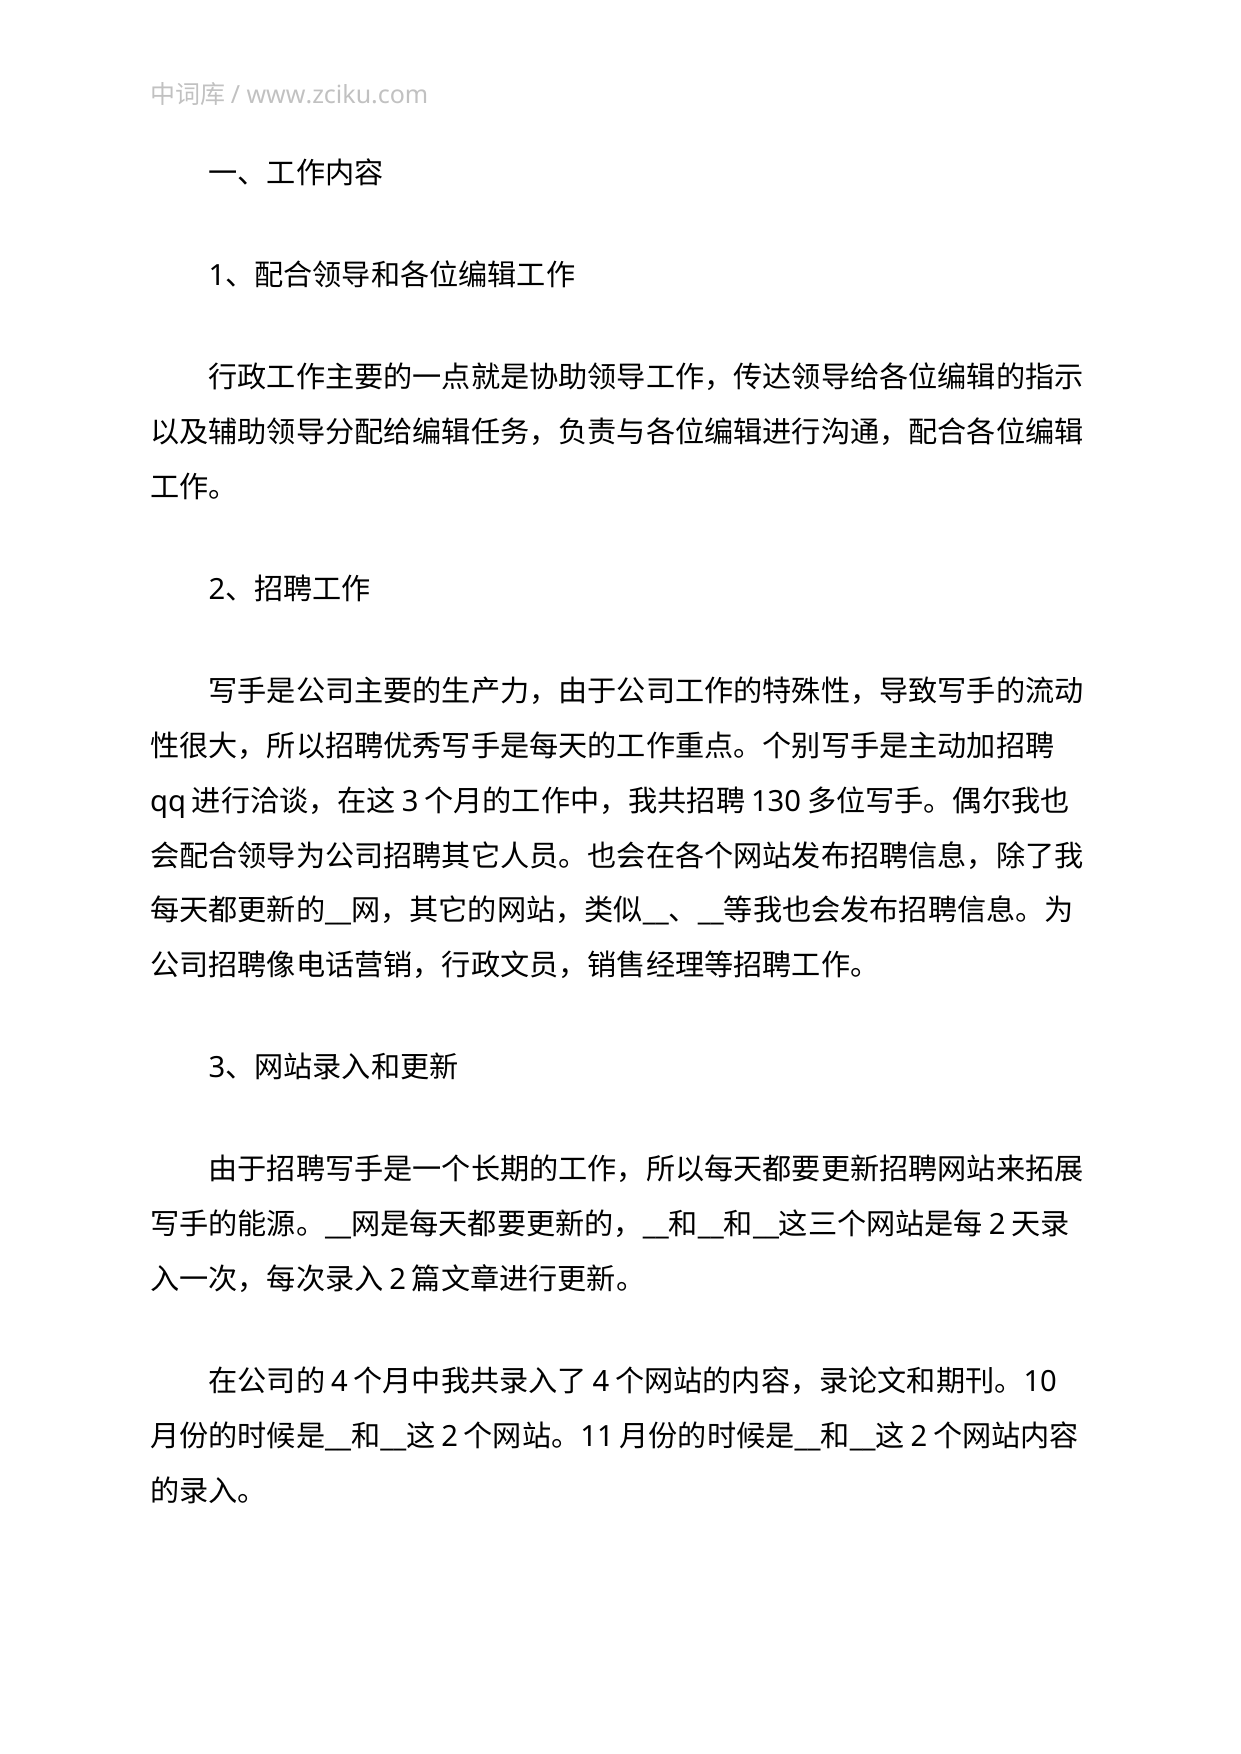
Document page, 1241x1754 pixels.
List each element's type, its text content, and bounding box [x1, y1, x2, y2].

text 1、配合领导和各位编辑工作 [150, 252, 1090, 294]
text 由于招聘写手是一个长期的工作，所以每天都要更新招聘网站来拓展写手的能源。__网是每天都要更新的，__和__和__这三个网站是每2天录入一次，每次录入2篇文章进行更新。 [150, 1146, 1090, 1298]
text 2、招聘工作 [150, 565, 1090, 608]
text 一、工作内容 [150, 150, 1090, 192]
text 在公司的4个月中我共录入了4个网站的内容，录论文和期刊。10月份的时候是__和__这2个网站。11月份的时候是__和__这2个网站内容的录入。 [150, 1358, 1090, 1510]
text 3、网站录入和更新 [150, 1044, 1090, 1086]
text 行政工作主要的一点就是协助领导工作，传达领导给各位编辑的指示以及辅助领导分配给编辑任务，负责与各位编辑进行沟通，配合各位编辑工作。 [150, 354, 1090, 506]
text 写手是公司主要的生产力，由于公司工作的特殊性，导致写手的流动性很大，所以招聘优秀写手是每天的工作重点。个别写手是主动加招聘qq进行洽谈，在这3个月的工作中，我共招聘130多位写手。偶尔我也会配合领导为公司招聘其它人员。也会在各个网站发布招聘信息，除了我每天都更新的__网，其它的网站，类似__、__等我也会发布招聘信息。为公司招聘像电话营销，行政文员，销售经理等招聘工作。 [150, 667, 1090, 984]
